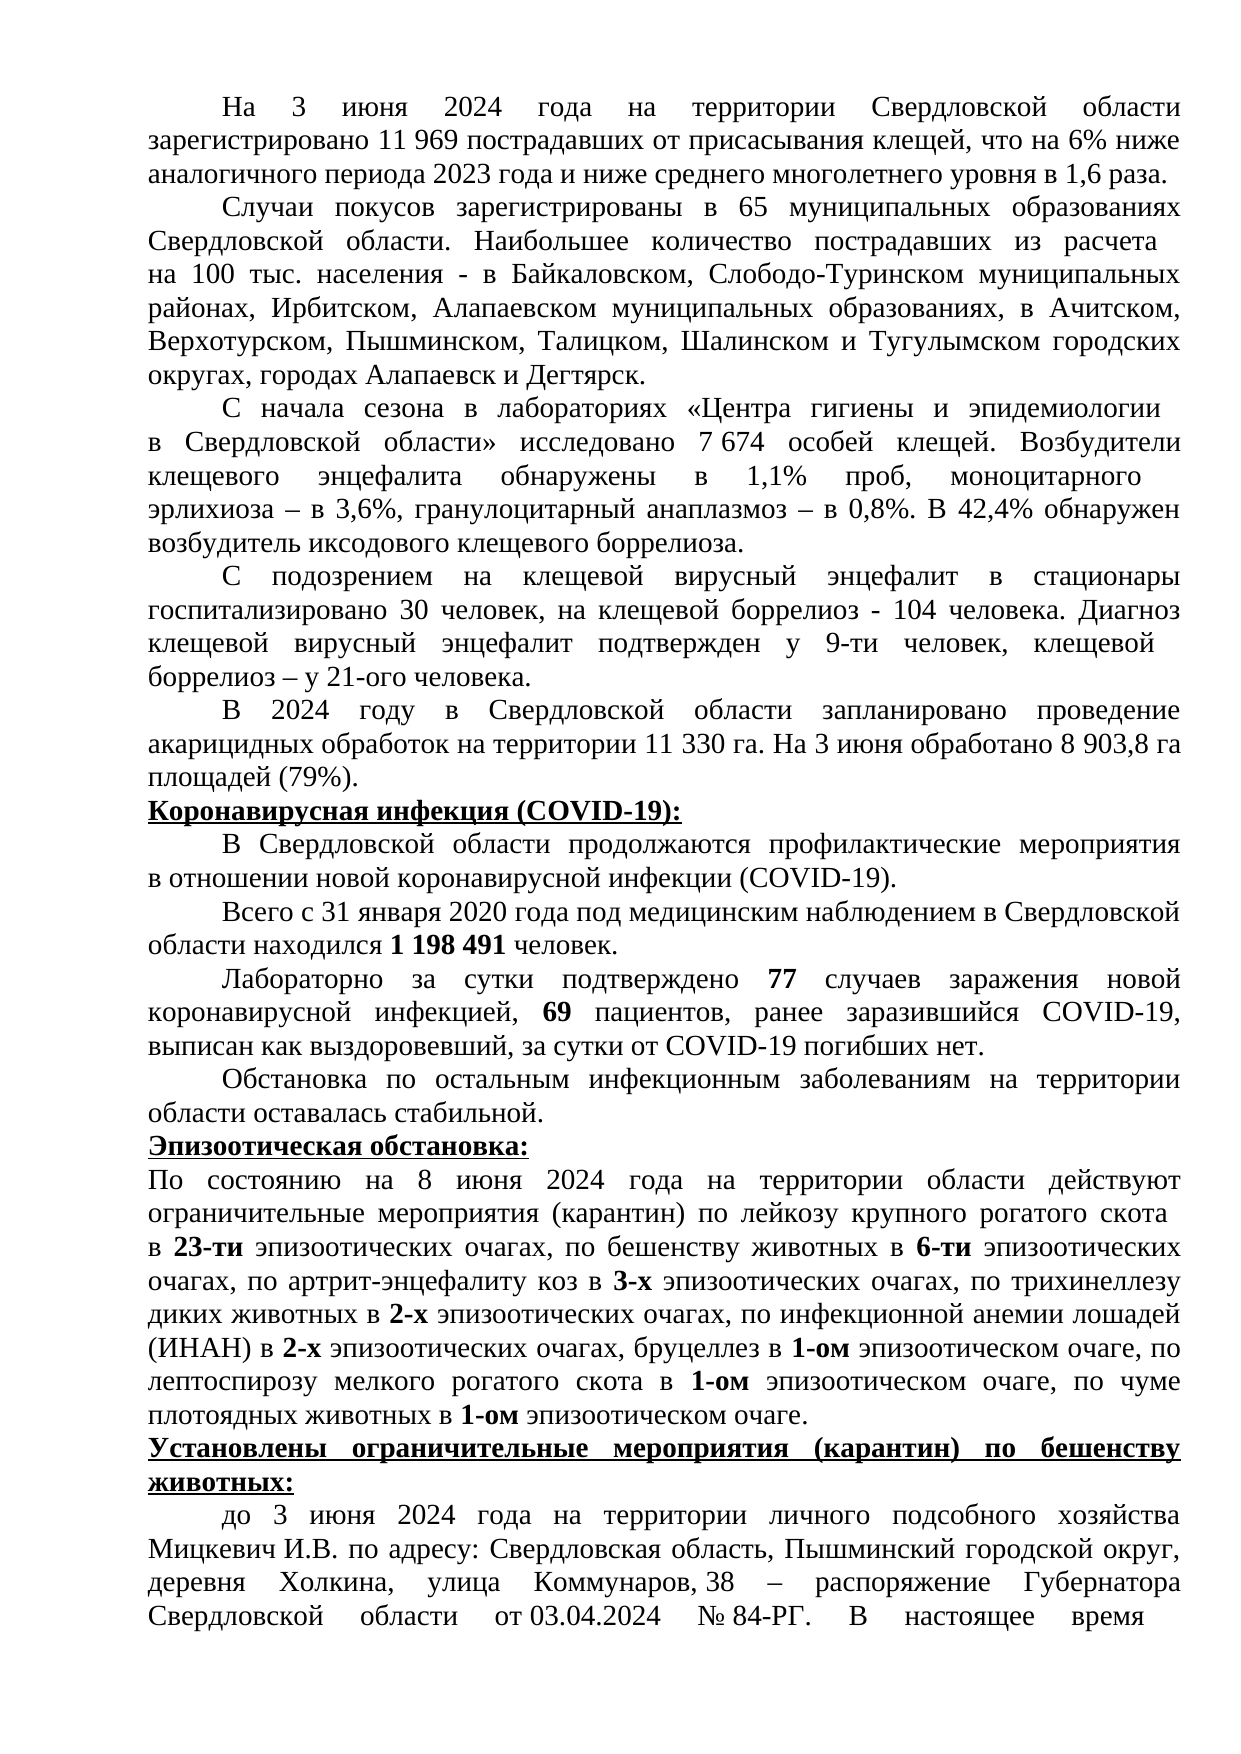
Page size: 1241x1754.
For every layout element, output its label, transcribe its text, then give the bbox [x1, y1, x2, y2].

text По состоянию на 8 июня 2024 года на территории области действуют ограничительные мероприятия (карантин) по лейкозу крупного рогатого скота в 23-ти эпизоотических очагах, по бешенству животных в 6-ти эпизоотических очагах, по артрит-энцефалиту коз в 3-х эпизоотических очагах, по трихинеллезу диких животных в 2-х эпизоотических очагах, по инфекционной анемии лошадей (ИНАН) в 2-х эпизоотических очагах, бруцеллез в 1-ом эпизоотическом очаге, по лептоспирозу мелкого рогатого скота в 1-ом эпизоотическом очаге, по чуме плотоядных животных в 1-ом эпизоотическом очаге. [148, 1162, 1181, 1430]
text На 3 июня 2024 года на территории Свердловской области зарегистрировано 11 969 пострадавших от присасывания клещей, что на 6% ниже аналогичного периода 2023 года и ниже среднего многолетнего уровня в 1,6 раза. [148, 89, 1181, 189]
text Коронавирусная инфекция (COVID-19): [148, 793, 1181, 827]
text В 2024 году в Свердловской области запланировано проведение акарицидных обработок на территории 11 330 га. На 3 июня обработано 8 903,8 га площадей (79%). [148, 692, 1181, 793]
text С начала сезона в лабораториях «Центра гигиены и эпидемиологии в Свердловской области» исследовано 7 674 особей клещей. Возбудители клещевого энцефалита обнаружены в 1,1% проб, моноцитарного эрлихиоза – в 3,6%, гранулоцитарный анаплазмоз – в 0,8%. В 42,4% обнаружен возбудитель иксодового клещевого боррелиоза. [148, 391, 1181, 558]
text Обстановка по остальным инфекционным заболеваниям на территории области оставалась стабильной. [148, 1061, 1181, 1128]
text Эпизоотическая обстановка: [148, 1128, 1181, 1162]
text В Свердловской области продолжаются профилактические мероприятия в отношении новой коронавирусной инфекции (COVID-19). [148, 827, 1181, 894]
text Всего с 31 января 2020 года под медицинским наблюдением в Свердловской области находился 1 198 491 человек. [148, 894, 1181, 961]
text С подозрением на клещевой вирусный энцефалит в стационары госпитализировано 30 человек, на клещевой боррелиоз - 104 человека. Диагноз клещевой вирусный энцефалит подтвержден у 9-ти человек, клещевой боррелиоз – у 21-ого человека. [148, 558, 1181, 692]
text Установлены ограничительные мероприятия (карантин) по бешенству животных: [148, 1430, 1181, 1459]
text Случаи покусов зарегистрированы в 65 муниципальных образованиях Свердловской области. Наибольшее количество пострадавших из расчета на 100 тыс. населения - в Байкаловском, Слободо-Туринском муниципальных районах, Ирбитском, Алапаевском муниципальных образованиях, в Ачитском, Верхотурском, Пышминском, Талицком, Шалинском и Тугулымском городских округах, городах Алапаевск и Дегтярск. [148, 189, 1181, 391]
text Установлены ограничительные мероприятия (карантин) по бешенству животных: [148, 1461, 1181, 1497]
text Лабораторно за сутки подтверждено 77 случаев заражения новой коронавирусной инфекцией, 69 пациентов, ранее заразившийся COVID-19, выписан как выздоровевший, за сутки от COVID-19 погибших нет. [148, 961, 1181, 1061]
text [148, 1497, 1181, 1632]
